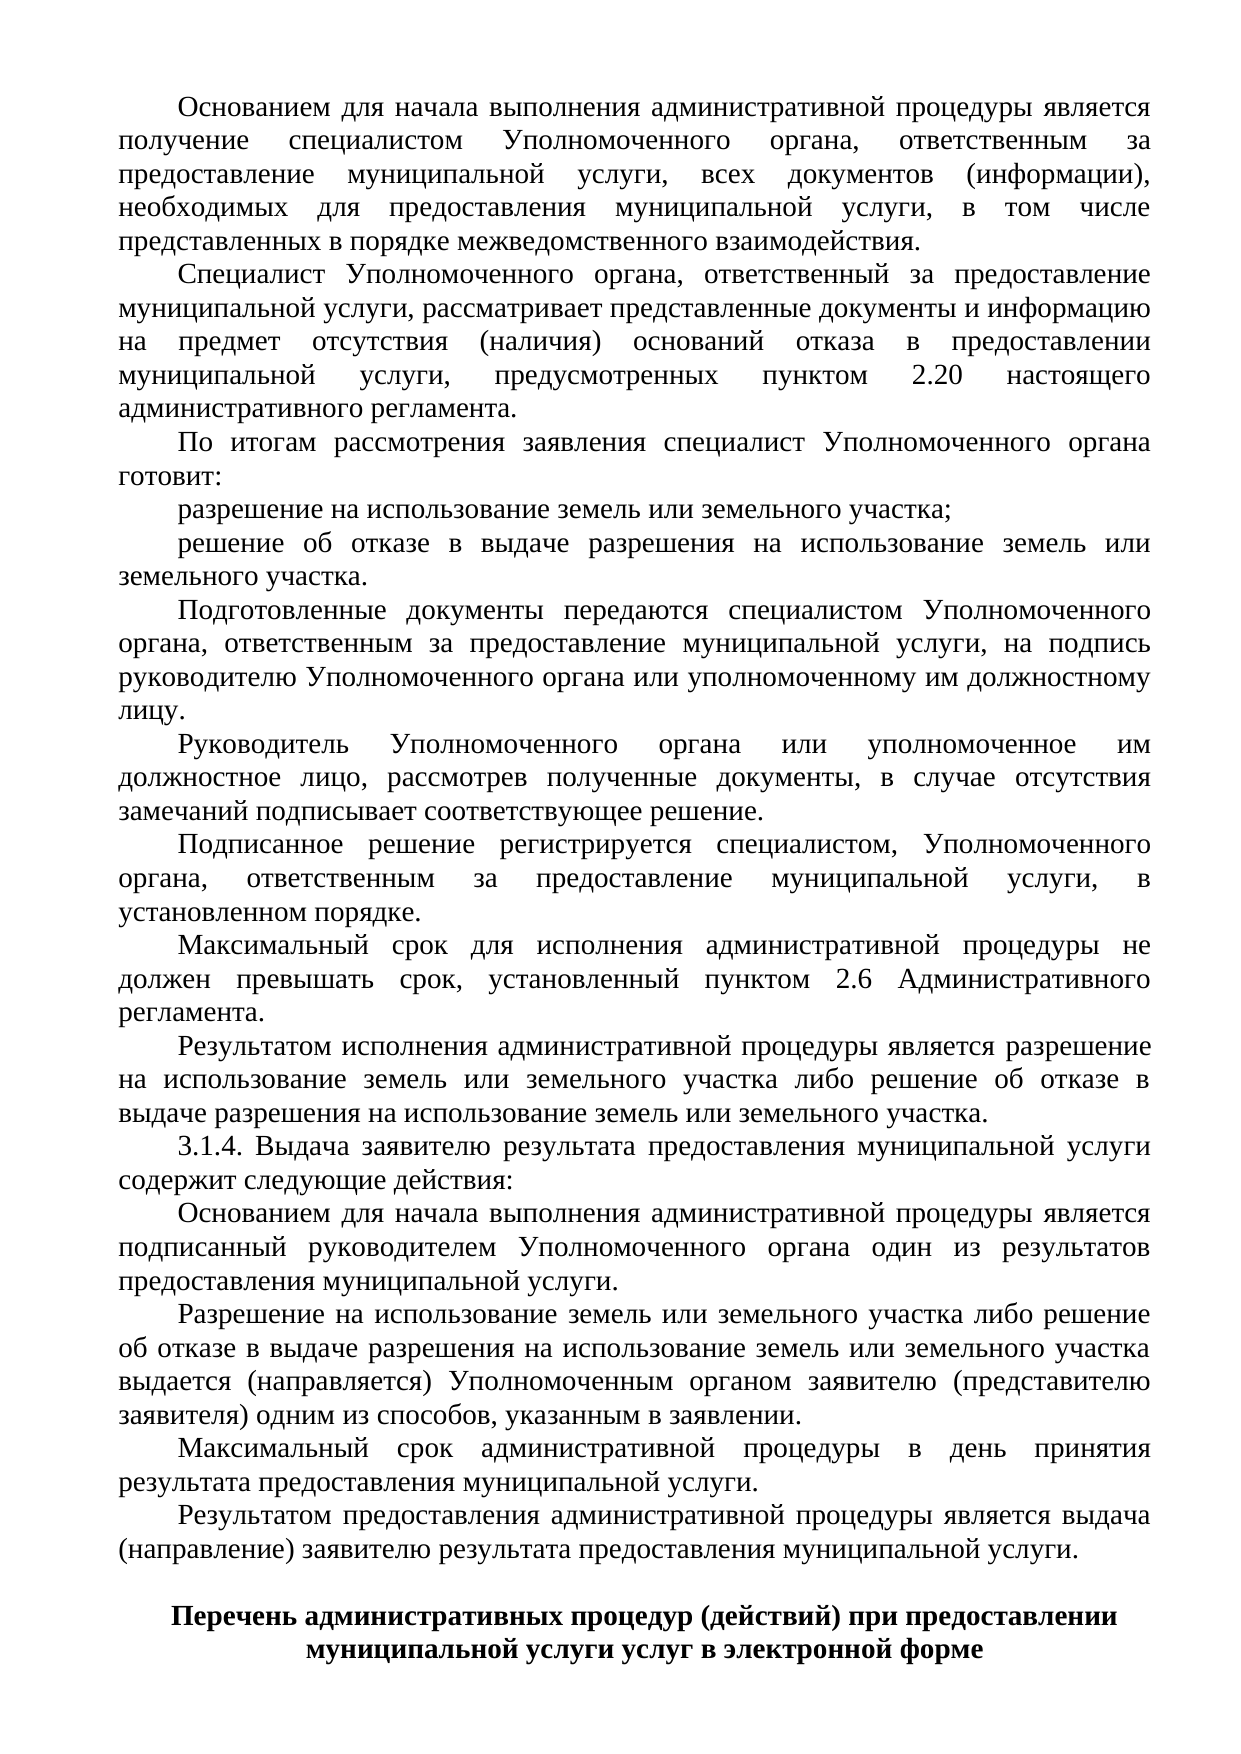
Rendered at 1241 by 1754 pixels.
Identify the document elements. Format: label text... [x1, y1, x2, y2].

text Результатом исполнения административной процедуры является разрешение на использование земель или земельного участка либо решение об отказе в выдаче разрешения на использование земель или земельного участка. [118, 1028, 1152, 1128]
text Подписанное решение регистрируется специалистом, Уполномоченного органа, ответственным за предоставление муниципальной услуги, в установленном порядке. [118, 827, 1152, 927]
subtitle Перечень административных процедур (действий) при предоставлении муниципальной услуги услуг в электронной форме [138, 1598, 1152, 1665]
text Основанием для начала выполнения административной процедуры является получение специалистом Уполномоченного органа, ответственным за предоставление муниципальной услуги, всех документов (информации), необходимых для предоставления муниципальной услуги, в том числе представленных в порядке межведомственного взаимодействия. [118, 89, 1152, 256]
text Результатом предоставления административной процедуры является выдача (направление) заявителю результата предоставления муниципальной услуги. [118, 1497, 1152, 1564]
text решение об отказе в выдаче разрешения на использование земель или земельного участка. [118, 525, 1152, 592]
text Максимальный срок административной процедуры в день принятия результата предоставления муниципальной услуги. [118, 1430, 1152, 1497]
text Разрешение на использование земель или земельного участка либо решение об отказе в выдаче разрешения на использование земель или земельного участка выдается (направляется) Уполномоченным органом заявителю (представителю заявителя) одним из способов, указанным в заявлении. [118, 1296, 1152, 1430]
text 3.1.4. Выдача заявителю результата предоставления муниципальной услуги содержит следующие действия: [118, 1128, 1152, 1196]
text Основанием для начала выполнения административной процедуры является подписанный руководителем Уполномоченного органа один из результатов предоставления муниципальной услуги. [118, 1196, 1152, 1296]
text разрешение на использование земель или земельного участка; [118, 491, 1152, 525]
text По итогам рассмотрения заявления специалист Уполномоченного органа готовит: [118, 424, 1152, 491]
text Специалист Уполномоченного органа, ответственный за предоставление муниципальной услуги, рассматривает представленные документы и информацию на предмет отсутствия (наличия) оснований отказа в предоставлении муниципальной услуги, предусмотренных пунктом 2.20 настоящего административного регламента. [118, 256, 1152, 424]
text Подготовленные документы передаются специалистом Уполномоченного органа, ответственным за предоставление муниципальной услуги, на подпись руководителю Уполномоченного органа или уполномоченному им должностному лицу. [118, 592, 1152, 726]
text Руководитель Уполномоченного органа или уполномоченное им должностное лицо, рассмотрев полученные документы, в случае отсутствия замечаний подписывает соответствующее решение. [118, 726, 1152, 827]
text Максимальный срок для исполнения административной процедуры не должен превышать срок, установленный пунктом 2.6 Административного регламента. [118, 927, 1152, 1028]
